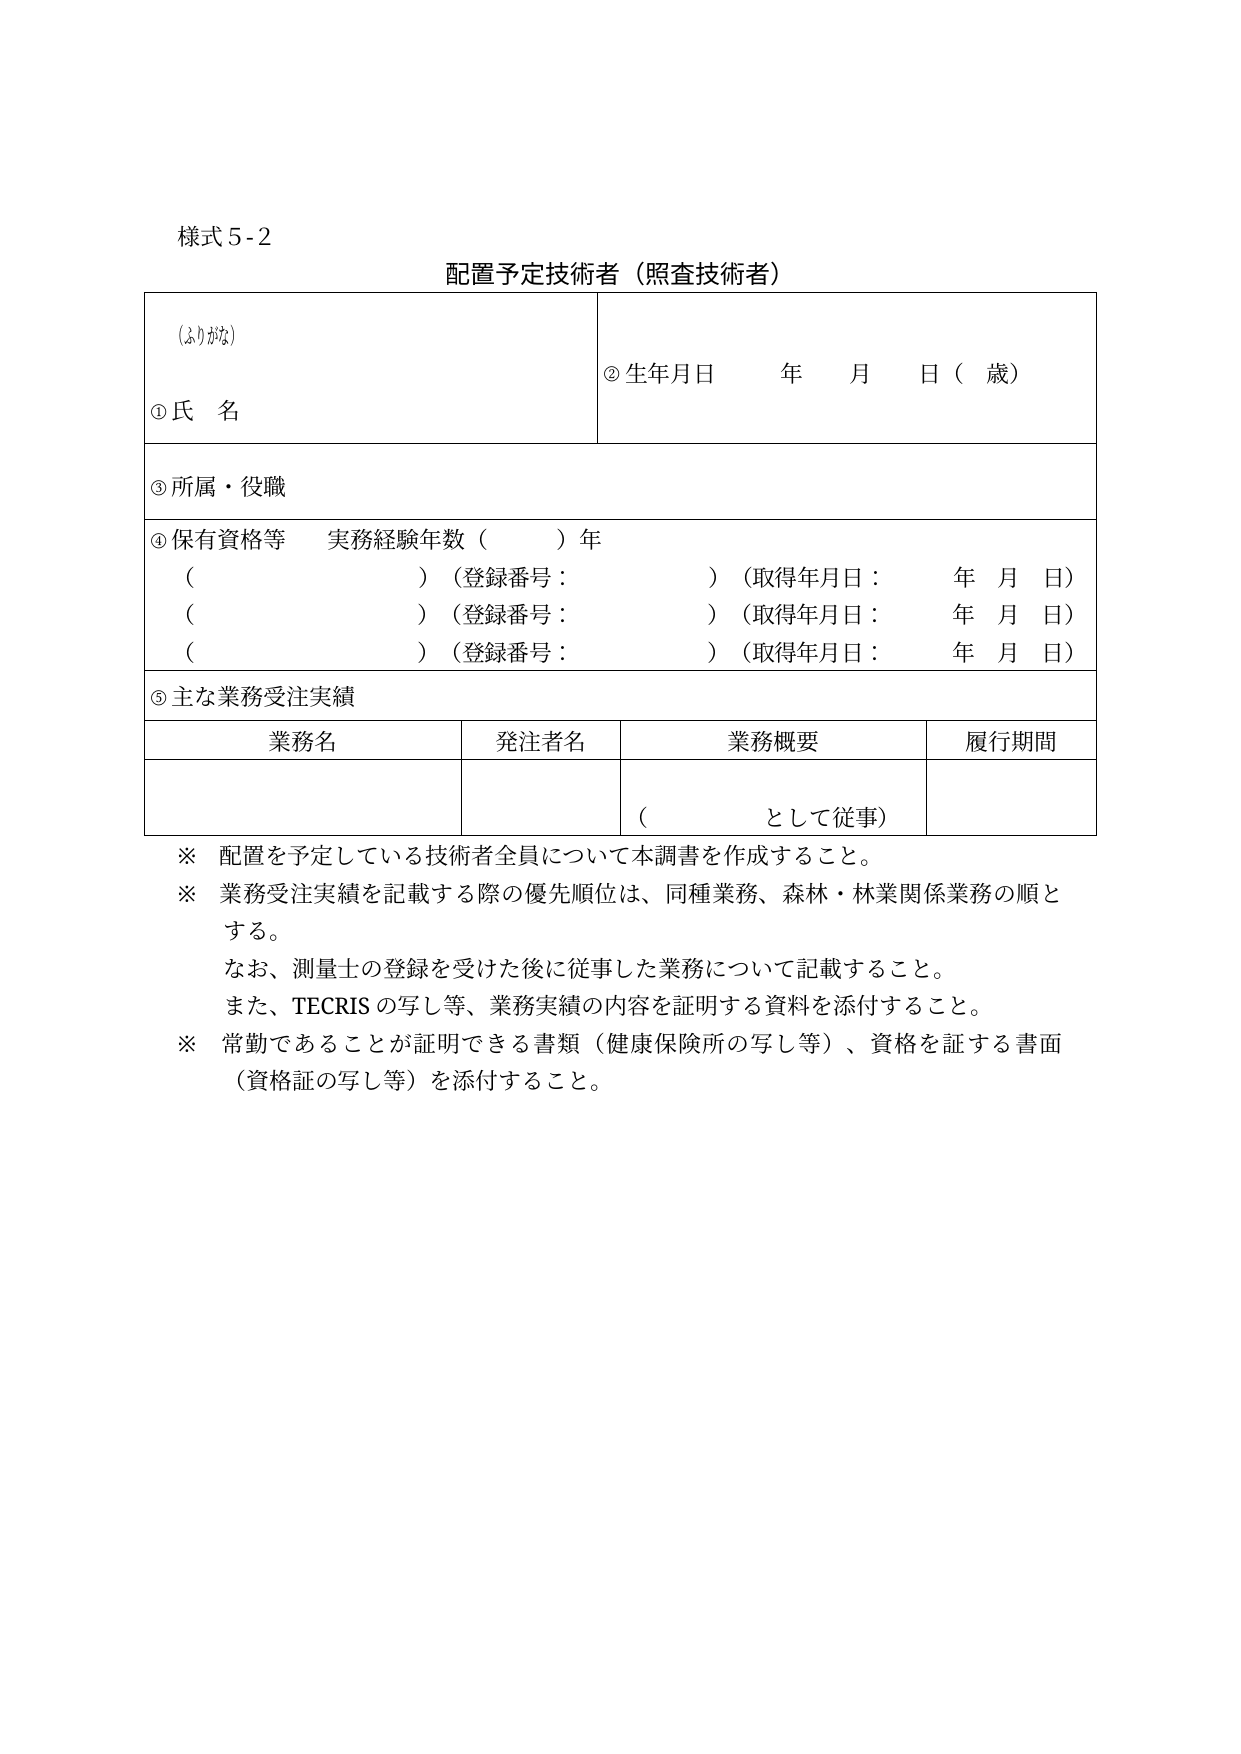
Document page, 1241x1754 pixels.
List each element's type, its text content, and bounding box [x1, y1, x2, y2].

text 配置予定技術者（照査技術者） [177, 254, 1063, 292]
table_cell 履行期間 [927, 721, 1096, 759]
text ※ 常勤であることが証明できる書類（健康保険所の写し等）、資格を証する書面（資格証の写し等）を添付すること。 [177, 1023, 1063, 1098]
table_cell 発注者名 [462, 721, 620, 759]
table_header （ふりがな） ①氏 名 [145, 293, 597, 443]
text ※ 配置を予定している技術者全員について本調書を作成すること。 [177, 836, 1063, 873]
table_cell ④保有資格等 実務経験年数（ ）年 （ ）（登録番号： ）（取得年月日： 年 月 日） （ ）（登録番号： ）（取得年月日： 年 月 日） （ ）（登録番号： ）（取得年月日： 年 月 日） [145, 520, 1096, 670]
table_cell （ として従事） [621, 760, 926, 835]
text 様式５-２ [177, 217, 1063, 254]
text ※ 業務受注実績を記載する際の優先順位は、同種業務、森林・林業関係業務の順とする。 [177, 873, 1063, 948]
table_cell [145, 760, 461, 835]
text なお、測量士の登録を受けた後に従事した業務について記載すること。 [177, 948, 1063, 986]
table_cell ③所属・役職 [145, 444, 1096, 519]
table_cell 業務名 [145, 721, 461, 759]
table_cell 業務概要 [621, 721, 926, 759]
table_cell [927, 760, 1096, 835]
table_cell [462, 760, 620, 835]
table_header ②生年月日 年 月 日（ 歳） [598, 293, 1096, 443]
table_cell ⑤主な業務受注実績 [145, 671, 1096, 720]
text また、TECRISの写し等、業務実績の内容を証明する資料を添付すること。 [177, 986, 1063, 1023]
